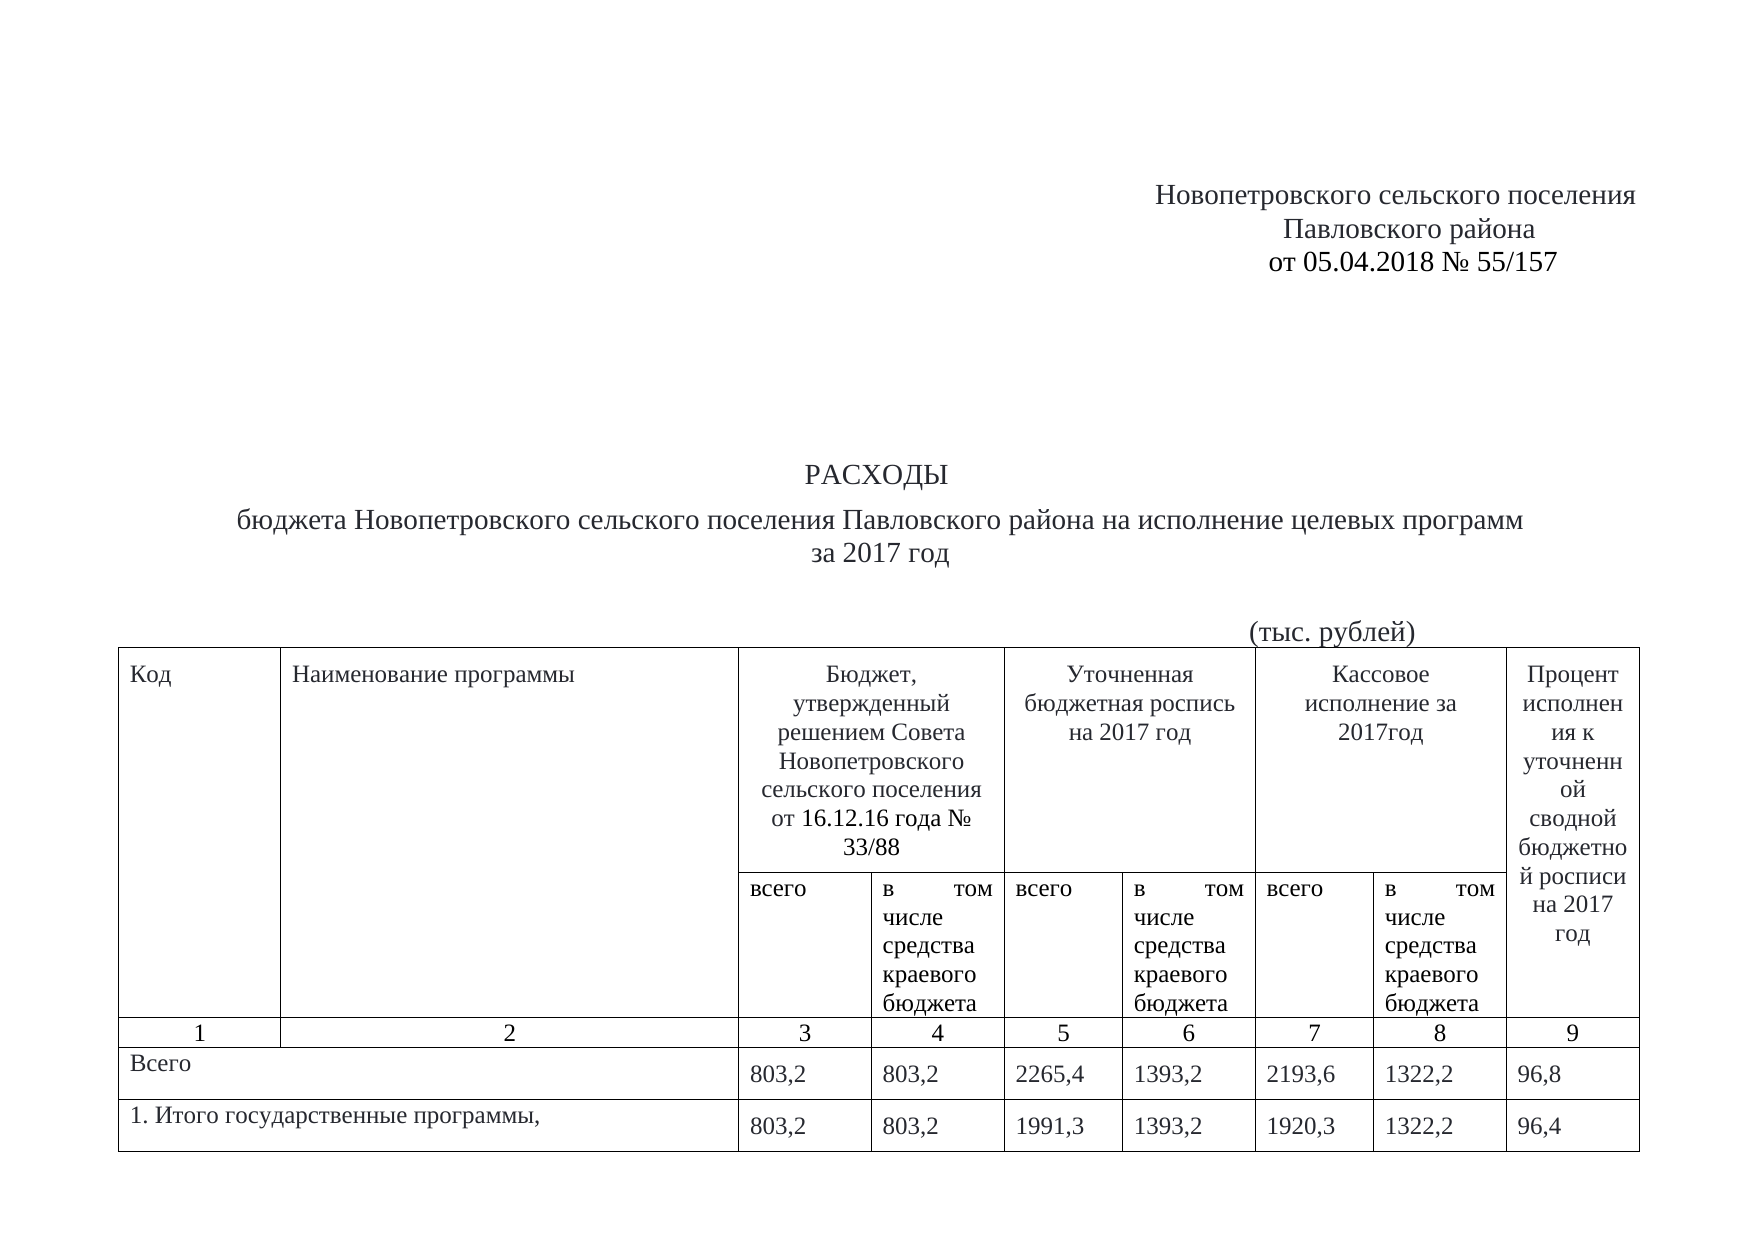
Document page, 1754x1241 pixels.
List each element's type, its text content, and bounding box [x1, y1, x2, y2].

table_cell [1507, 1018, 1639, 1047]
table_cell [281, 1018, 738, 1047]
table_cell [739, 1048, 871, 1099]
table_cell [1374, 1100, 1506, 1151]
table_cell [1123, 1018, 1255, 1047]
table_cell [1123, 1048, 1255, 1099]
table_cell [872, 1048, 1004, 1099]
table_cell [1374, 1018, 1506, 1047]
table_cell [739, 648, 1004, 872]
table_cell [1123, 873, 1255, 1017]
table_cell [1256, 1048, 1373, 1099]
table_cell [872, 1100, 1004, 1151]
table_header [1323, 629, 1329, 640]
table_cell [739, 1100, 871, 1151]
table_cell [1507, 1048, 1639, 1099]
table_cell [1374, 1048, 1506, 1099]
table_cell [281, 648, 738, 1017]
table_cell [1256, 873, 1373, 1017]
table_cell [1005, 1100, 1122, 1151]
text Павловского района [118, 211, 1636, 244]
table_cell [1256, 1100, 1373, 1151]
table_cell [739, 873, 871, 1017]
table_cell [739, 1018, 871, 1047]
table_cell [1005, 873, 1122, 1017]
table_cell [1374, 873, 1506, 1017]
text Новопетровского сельского поселения [118, 177, 1636, 211]
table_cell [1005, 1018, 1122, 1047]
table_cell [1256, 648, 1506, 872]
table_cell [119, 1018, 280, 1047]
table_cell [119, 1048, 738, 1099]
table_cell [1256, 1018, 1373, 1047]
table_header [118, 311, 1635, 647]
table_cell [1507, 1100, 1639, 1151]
text от 05.04.2018 № 55/157 [118, 244, 1636, 278]
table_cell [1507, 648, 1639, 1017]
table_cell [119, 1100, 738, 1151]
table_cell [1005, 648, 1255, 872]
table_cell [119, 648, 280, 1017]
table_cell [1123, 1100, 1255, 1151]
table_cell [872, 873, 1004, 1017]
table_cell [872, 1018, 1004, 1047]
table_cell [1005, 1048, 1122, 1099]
